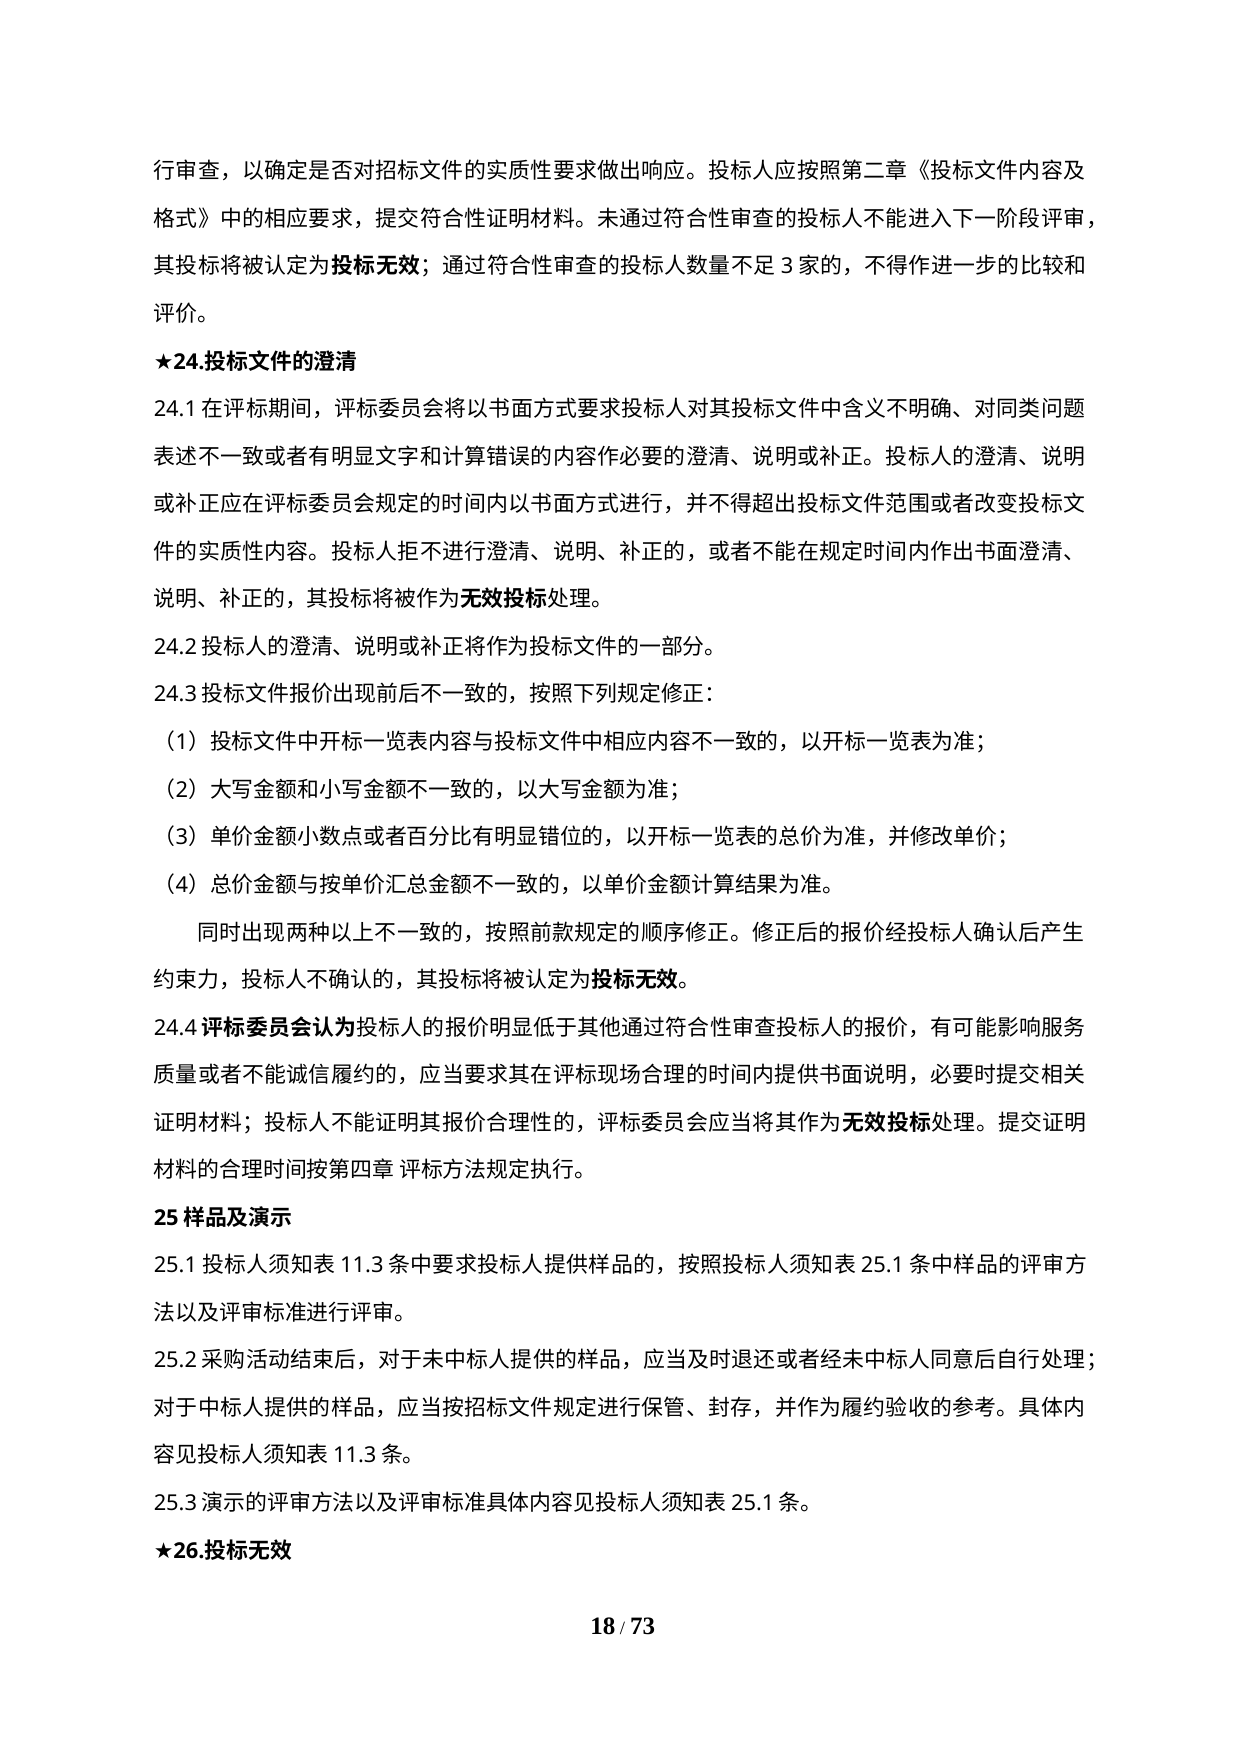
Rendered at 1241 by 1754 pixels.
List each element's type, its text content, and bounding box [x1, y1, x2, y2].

text 24.1在评标期间，评标委员会将以书面方式要求投标人对其投标文件中含义不明确、对同类问题表述不一致或者有明显文字和计算错误的内容作必要的澄清、说明或补正。投标人的澄清、说明或补正应在评标委员会规定的时间内以书面方式进行，并不得超出投标文件范围或者改变投标文件的实质性内容。投标人拒不进行澄清、说明、补正的，或者不能在规定时间内作出书面澄清、说明、补正的，其投标将被作为无效投标处理。 [153, 391, 1087, 613]
text （1）投标文件中开标一览表内容与投标文件中相应内容不一致的，以开标一览表为准； [153, 724, 1087, 756]
text 24.2投标人的澄清、说明或补正将作为投标文件的一部分。 [153, 629, 1087, 661]
text ★24.投标文件的澄清 [153, 344, 1087, 375]
text 25.2采购活动结束后，对于未中标人提供的样品，应当及时退还或者经未中标人同意后自行处理；对于中标人提供的样品，应当按招标文件规定进行保管、封存，并作为履约验收的参考。具体内容见投标人须知表11.3条。 [153, 1342, 1087, 1469]
text ★26.投标无效 [153, 1533, 1087, 1564]
text （2）大写金额和小写金额不一致的，以大写金额为准； [153, 772, 1087, 803]
text 同时出现两种以上不一致的，按照前款规定的顺序修正。修正后的报价经投标人确认后产生约束力，投标人不确认的，其投标将被认定为投标无效。 [153, 914, 1087, 994]
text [153, 153, 1087, 328]
text 25.3演示的评审方法以及评审标准具体内容见投标人须知表25.1条。 [153, 1485, 1087, 1517]
text （4）总价金额与按单价汇总金额不一致的，以单价金额计算结果为准。 [153, 867, 1087, 899]
text 24.3投标文件报价出现前后不一致的，按照下列规定修正： [153, 676, 1087, 708]
text 25.1投标人须知表11.3条中要求投标人提供样品的，按照投标人须知表25.1条中样品的评审方法以及评审标准进行评审。 [153, 1247, 1087, 1326]
text 24.4评标委员会认为投标人的报价明显低于其他通过符合性审查投标人的报价，有可能影响服务质量或者不能诚信履约的，应当要求其在评标现场合理的时间内提供书面说明，必要时提交相关证明材料；投标人不能证明其报价合理性的，评标委员会应当将其作为无效投标处理。提交证明材料的合理时间按第四章 评标方法规定执行。 [153, 1009, 1087, 1184]
text 25样品及演示 [153, 1199, 1087, 1231]
text （3）单价金额小数点或者百分比有明显错位的，以开标一览表的总价为准，并修改单价； [153, 819, 1087, 851]
